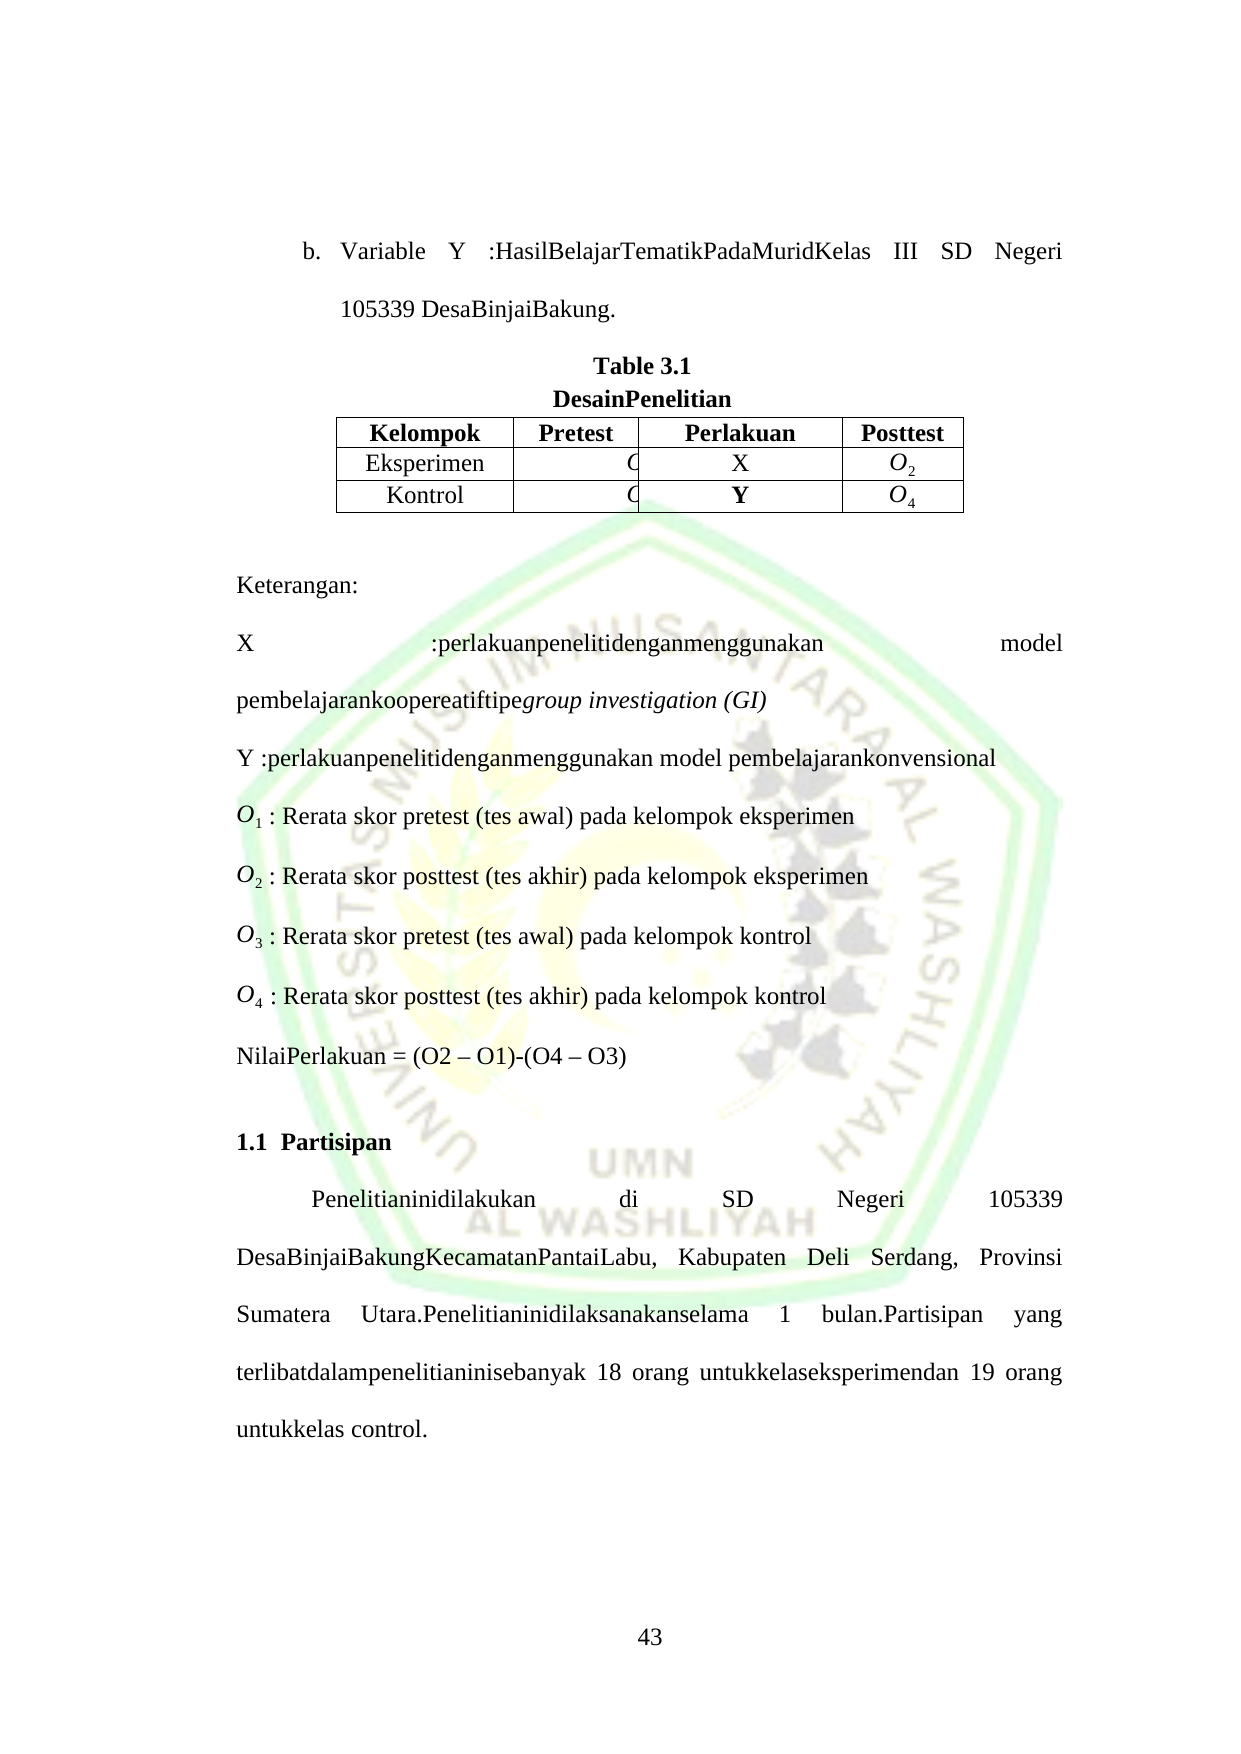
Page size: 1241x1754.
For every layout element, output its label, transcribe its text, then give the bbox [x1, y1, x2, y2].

text Keterangan: [236, 570, 1063, 599]
text NilaiPerlakuan = (O2 – O1)-(O4 – O3) [236, 1041, 1063, 1069]
table_header Pretest [514, 418, 638, 447]
table_cell Y [639, 481, 842, 512]
text Y :perlakuanpenelitidenganmenggunakan model pembelajarankonvensional [236, 743, 1063, 772]
table_cell [514, 481, 638, 512]
text X :perlakuanpenelitidenganmenggunakan model pembelajarankoopereatiftipegroup investigation (GI) [236, 628, 1063, 714]
text : Rerata skor posttest (tes akhir) pada kelompok eksperimen [236, 861, 1063, 892]
table_cell X [639, 448, 842, 479]
list Penelitianinidilakukan di SD Negeri 105339 DesaBinjaiBakungKecamatanPantaiLabu, Kabupaten Deli Serdang, Provinsi Sumatera Utara.Penelitianinidilaksanakanselama 1 bulan.Partisipan yang terlibatdalampenelitianinisebanyak 18 orang untukkelaseksperimendan 19 orang untukkelas control. [236, 1184, 1063, 1443]
table_header Posttest [843, 418, 963, 447]
text : Rerata skor posttest (tes akhir) pada kelompok kontrol [236, 981, 1063, 1012]
table_cell Kontrol [337, 481, 513, 512]
table_cell Eksperimen [337, 448, 513, 479]
text Table 3.1 [221, 351, 1063, 380]
table_cell [843, 448, 963, 479]
text DesainPenelitian [221, 384, 1063, 413]
table_cell [514, 448, 638, 479]
list Variable Y :HasilBelajarTematikPadaMuridKelas III SD Negeri 105339 DesaBinjaiBakung. [302, 236, 1063, 322]
text : Rerata skor pretest (tes awal) pada kelompok kontrol [236, 921, 1063, 952]
table_header Kelompok [337, 418, 513, 447]
table_cell [843, 481, 963, 512]
list Partisipan [236, 1127, 1063, 1156]
text : Rerata skor pretest (tes awal) pada kelompok eksperimen [236, 800, 1063, 832]
table_header Perlakuan [639, 418, 842, 447]
